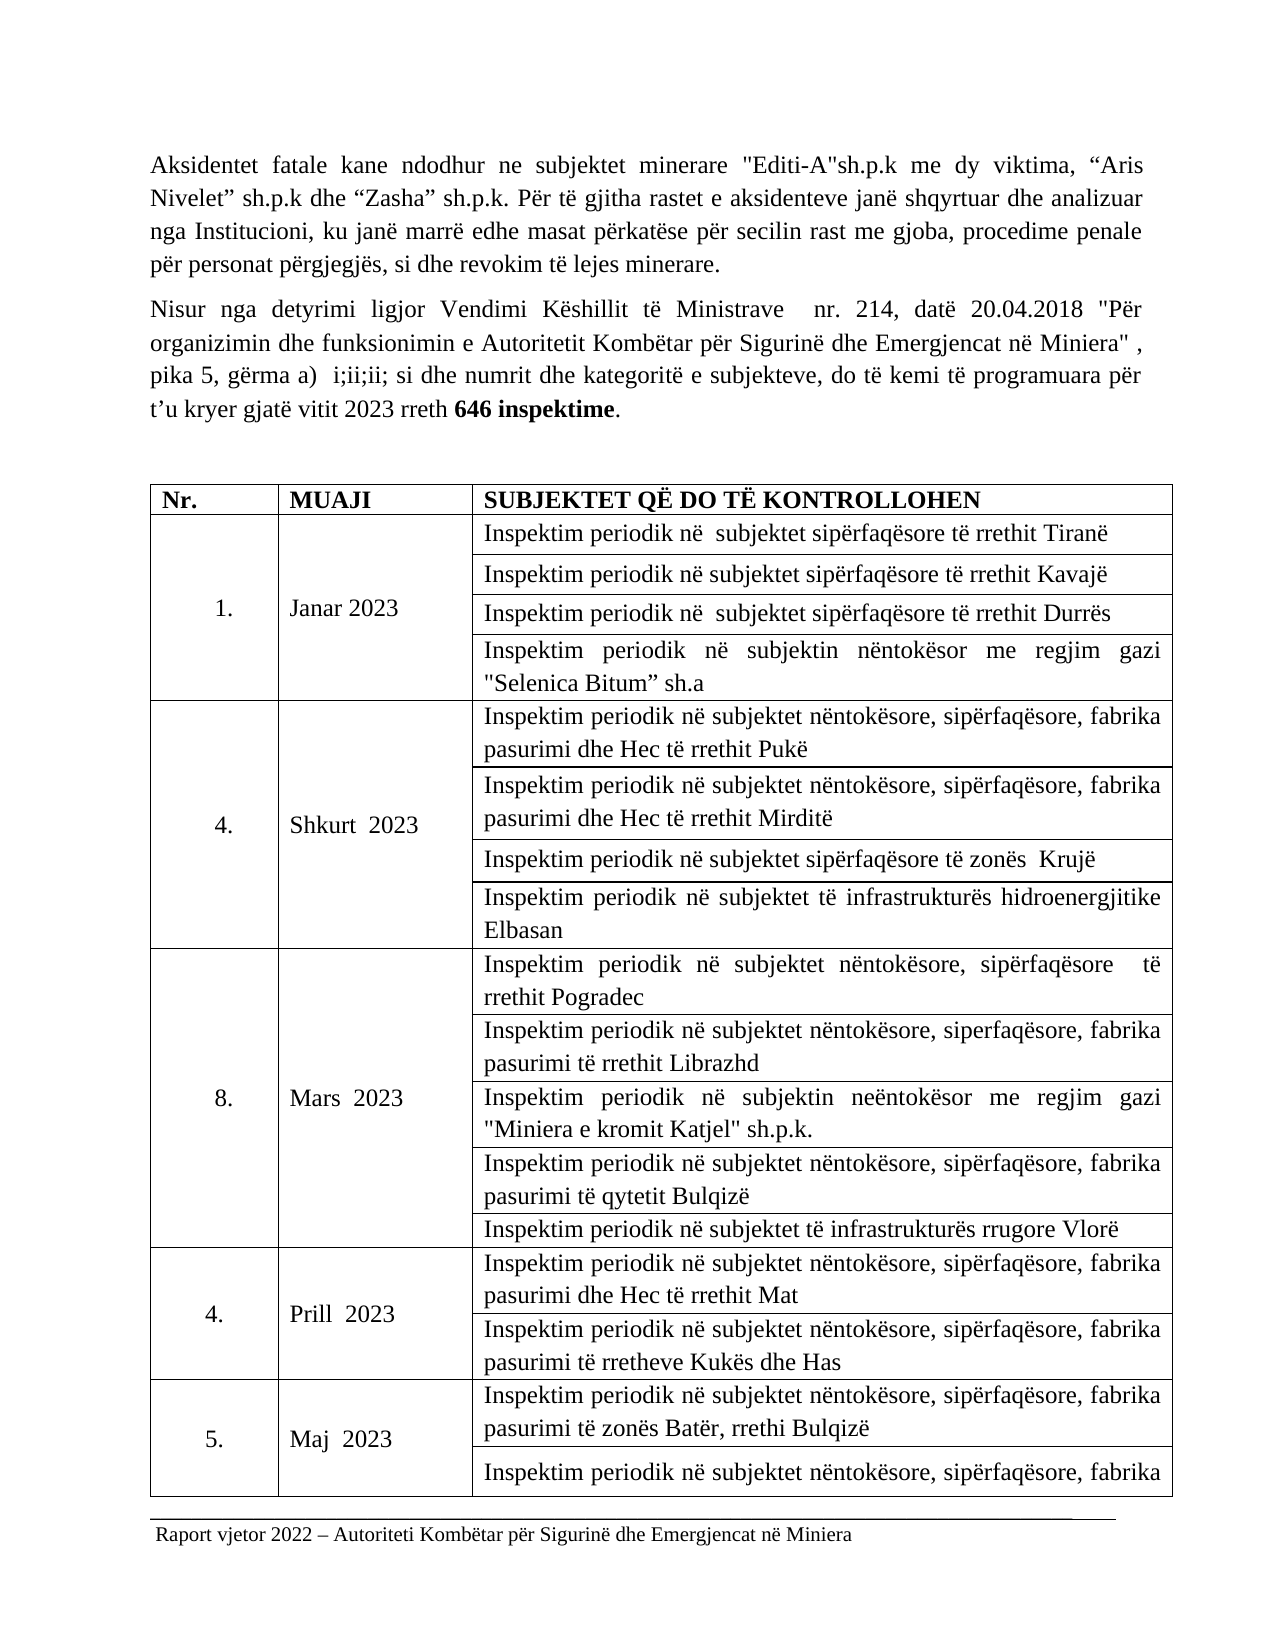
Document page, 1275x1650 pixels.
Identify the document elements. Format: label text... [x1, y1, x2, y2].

table_cell 5. [151, 1380, 278, 1496]
table_cell Janar 2023 [279, 515, 472, 700]
table_cell Inspektim periodik në subjektet sipërfaqësore të zonës Krujë [473, 840, 1172, 881]
table_cell Inspektim periodik në subjektet sipërfaqësore të rrethit Durrës [473, 595, 1172, 634]
table_cell Inspektim periodik në subjektet nëntokësore, sipërfaqësore, fabrika pasurimi dhe Hec të rrethit Mat [473, 1248, 1172, 1313]
table_cell Inspektim periodik në subjektet sipërfaqësore të rrethit Kavajë [473, 555, 1172, 594]
table_cell Inspektim periodik në subjektet nëntokësore, sipërfaqësore, fabrika pasurimi të qytetit Bulqizë [473, 1148, 1172, 1213]
table_cell Inspektim periodik në subjektet nëntokësore, sipërfaqësore, fabrika pasurimi dhe Hec të rrethit Pukë [473, 701, 1172, 766]
table_header SUBJEKTET QË DO TË KONTROLLOHEN [473, 485, 1172, 514]
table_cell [473, 1447, 1172, 1496]
table_cell Inspektim periodik në subjektet sipërfaqësore të rrethit Tiranë [473, 515, 1172, 554]
table_cell Inspektim periodik në subjektet nëntokësore, sipërfaqësore të rrethit Pogradec [473, 949, 1172, 1014]
text Aksidentet fatale kane ndodhur ne subjektet minerare "Editi-A"sh.p.k me dy viktima, “Aris Nivelet” sh.p.k dhe “Zasha” sh.p.k. Për të gjitha rastet e aksidenteve janë shqyrtuar dhe analizuar nga Institucioni, ku janë marrë edhe masat përkatëse për secilin rast me gjoba, procedime penale për personat përgjegjës, si dhe revokim të lejes minerare. [150, 150, 1144, 278]
table_cell [151, 701, 278, 948]
table_header MUAJI [279, 485, 472, 514]
table_cell Prill 2023 [279, 1248, 472, 1379]
table_cell 4. [151, 1248, 278, 1379]
table_header Nr. [151, 485, 278, 514]
table_cell Inspektim periodik në subjektin nëntokësor me regjim gazi "Selenica Bitum” sh.a [473, 635, 1172, 700]
table_cell Shkurt 2023 [279, 701, 472, 948]
table_cell Inspektim periodik në subjektet nëntokësore, sipërfaqësore, fabrika pasurimi të zonës Batër, rrethi Bulqizë [473, 1380, 1172, 1446]
table_cell Inspektim periodik në subjektet nëntokësore, sipërfaqësore, fabrika pasurimi dhe Hec të rrethit Mirditë [473, 768, 1172, 838]
table_cell Inspektim periodik në subjektet të infrastrukturës hidroenergjitike Elbasan [473, 883, 1172, 948]
table_cell Inspektim periodik në subjektet nëntokësore, siperfaqësore, fabrika pasurimi të rrethit Librazhd [473, 1015, 1172, 1081]
table_cell Mars 2023 [279, 949, 472, 1247]
table_cell Inspektim periodik në subjektin neëntokësor me regjim gazi "Miniera e kromit Katjel" sh.p.k. [473, 1082, 1172, 1147]
table_cell Inspektim periodik në subjektet të infrastrukturës rrugore Vlorë [473, 1214, 1172, 1247]
table_cell [151, 515, 278, 700]
table_cell [151, 949, 278, 1247]
table_cell Maj 2023 [279, 1380, 472, 1496]
table_cell Inspektim periodik në subjektet nëntokësore, sipërfaqësore, fabrika pasurimi të rretheve Kukës dhe Has [473, 1314, 1172, 1379]
text Nisur nga detyrimi ligjor Vendimi Këshillit të Ministrave nr. 214, datë 20.04.2018 "Për organizimin dhe funksionimin e Autoritetit Kombëtar për Sigurinë dhe Emergjencat në Miniera" , pika 5, gërma a) i;ii;ii; si dhe numrit dhe kategoritë e subjekteve, do të kemi të programuara për t’u kryer gjatë vitit 2023 rreth 646 inspektime. [150, 294, 1144, 422]
